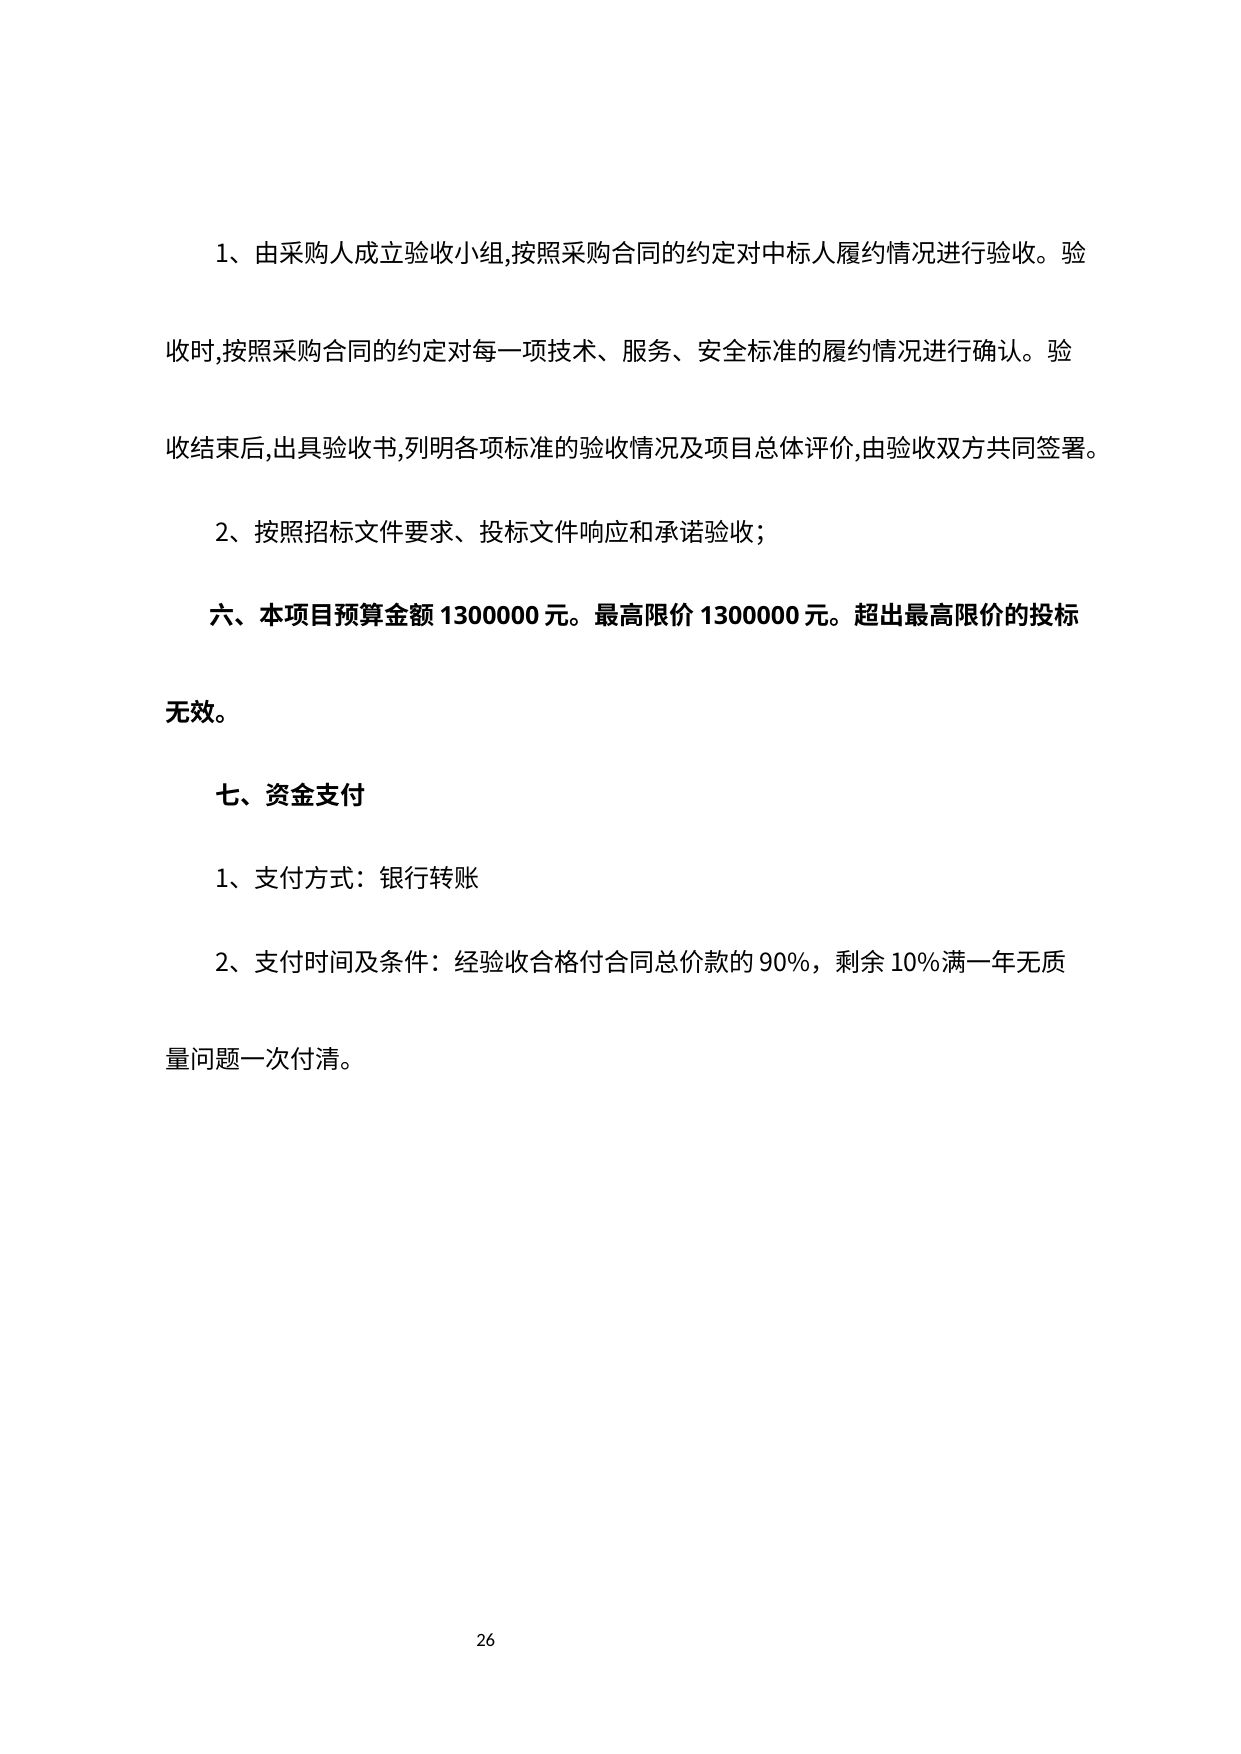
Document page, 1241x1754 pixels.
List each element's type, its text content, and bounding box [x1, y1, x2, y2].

text 2、支付时间及条件：经验收合格付合同总价款的90%，剩余10%满一年无质量问题一次付清。 [165, 928, 1087, 1090]
text 七、资金支付 [165, 761, 1087, 826]
text 2、按照招标文件要求、投标文件响应和承诺验收； [165, 498, 1087, 563]
text 1、由采购人成立验收小组,按照采购合同的约定对中标人履约情况进行验收。验收时,按照采购合同的约定对每一项技术、服务、安全标准的履约情况进行确认。验收结束后,出具验收书,列明各项标准的验收情况及项目总体评价,由验收双方共同签署。 [165, 219, 1087, 479]
text 六、本项目预算金额1300000元。最高限价1300000元。超出最高限价的投标无效。 [165, 581, 1087, 743]
text 1、支付方式：银行转账 [165, 844, 1087, 909]
